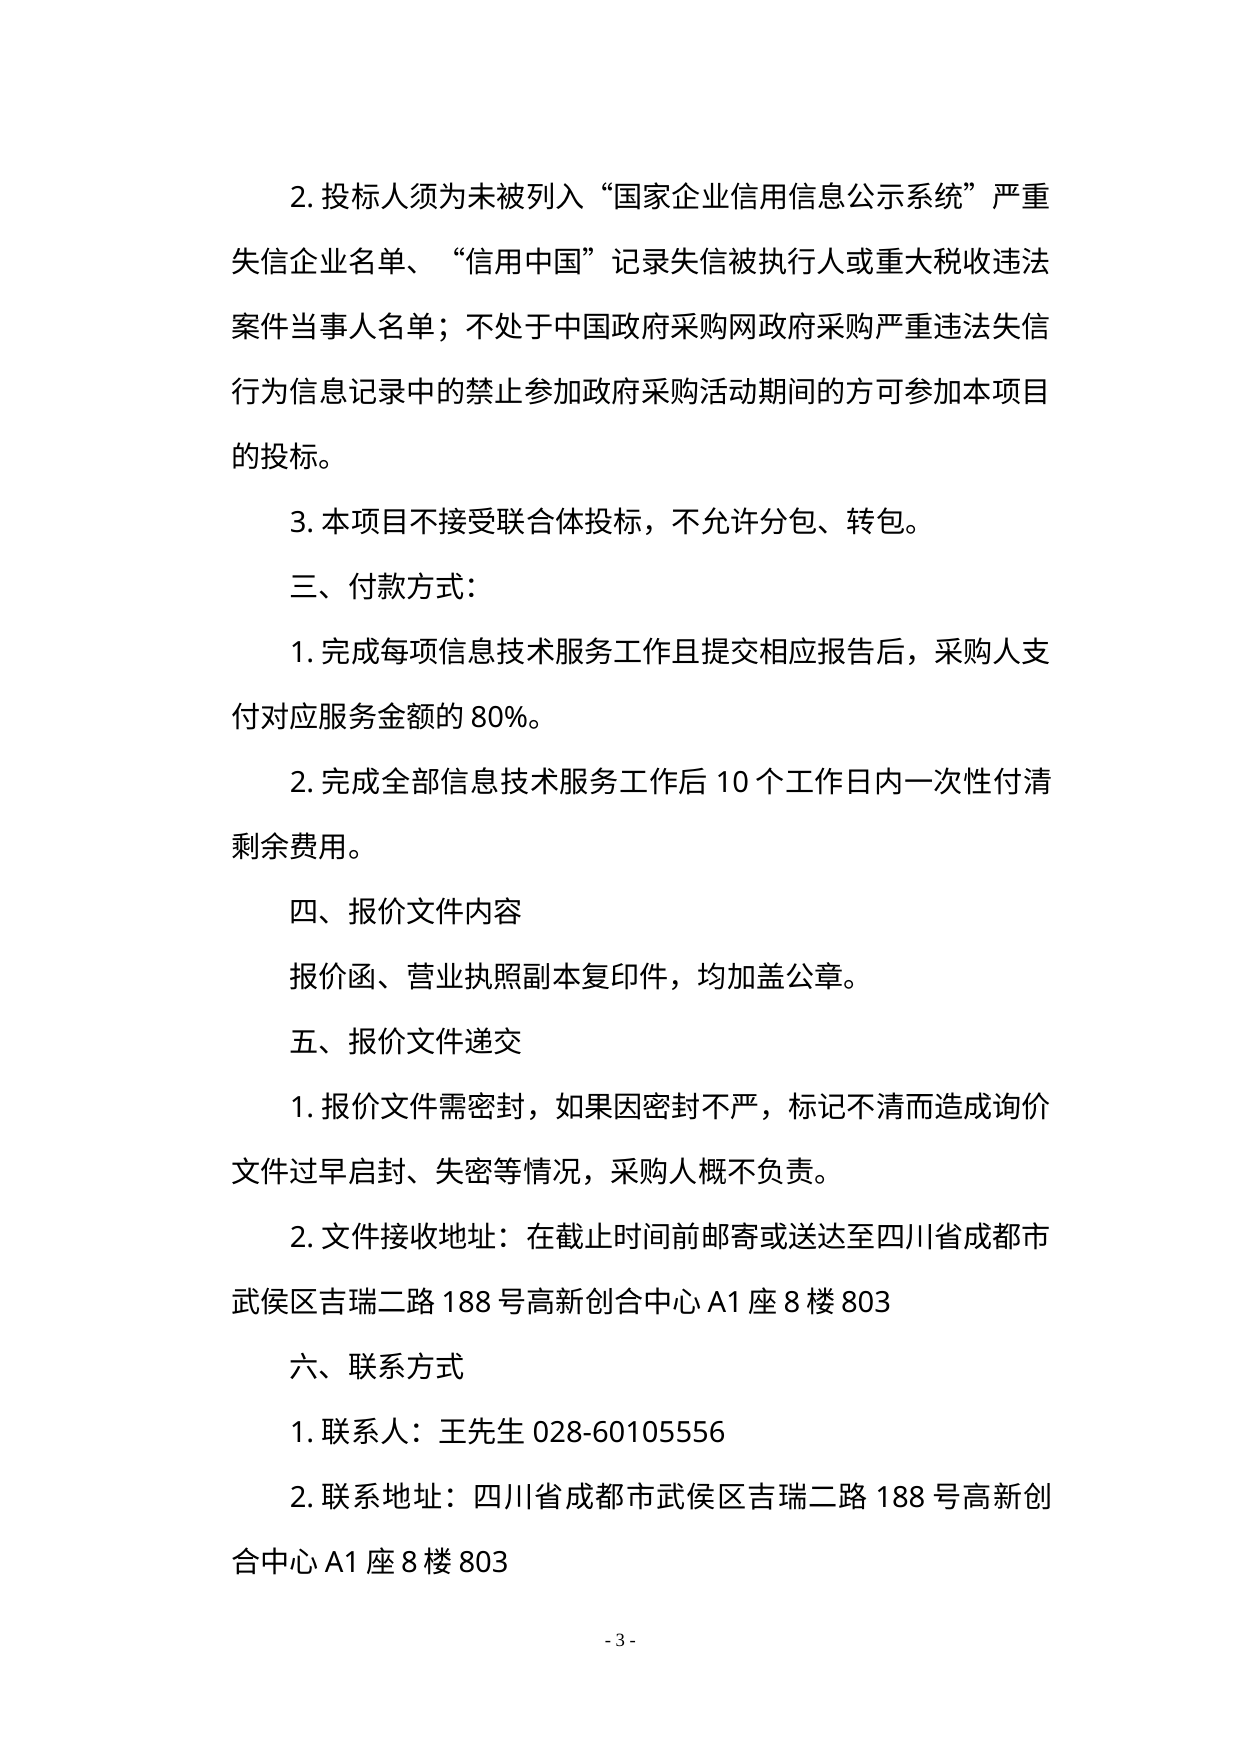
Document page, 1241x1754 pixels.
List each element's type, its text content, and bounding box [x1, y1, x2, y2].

text 投标人须为未被列入“国家企业信用信息公示系统”严重失信企业名单、“信用中国”记录失信被执行人或重大税收违法案件当事人名单；不处于中国政府采购网政府采购严重违法失信行为信息记录中的禁止参加政府采购活动期间的方可参加本项目的投标。 [231, 162, 1053, 487]
subtitle 付款方式： [231, 552, 1053, 617]
list 联系人：王先生 028-60105556 [231, 1397, 1053, 1462]
text 联系地址：四川省成都市武侯区吉瑞二路188号高新创合中心A1座8楼803 [231, 1462, 1053, 1592]
subtitle 报价文件递交 [231, 1007, 1053, 1072]
list 完成每项信息技术服务工作且提交相应报告后，采购人支付对应服务金额的80%。 [231, 617, 1053, 747]
subtitle 联系方式 [231, 1332, 1053, 1397]
text 完成全部信息技术服务工作后10个工作日内一次性付清剩余费用。 [231, 747, 1053, 877]
text 本项目不接受联合体投标，不允许分包、转包。 [231, 487, 1053, 552]
list 报价文件需密封，如果因密封不严，标记不清而造成询价文件过早启封、失密等情况，采购人概不负责。 [231, 1072, 1053, 1202]
text 文件接收地址：在截止时间前邮寄或送达至四川省成都市武侯区吉瑞二路188号高新创合中心A1座8楼803 [231, 1202, 1053, 1332]
text 报价函、营业执照副本复印件，均加盖公章。 [187, 942, 1053, 1007]
subtitle 报价文件内容 [231, 877, 1053, 942]
